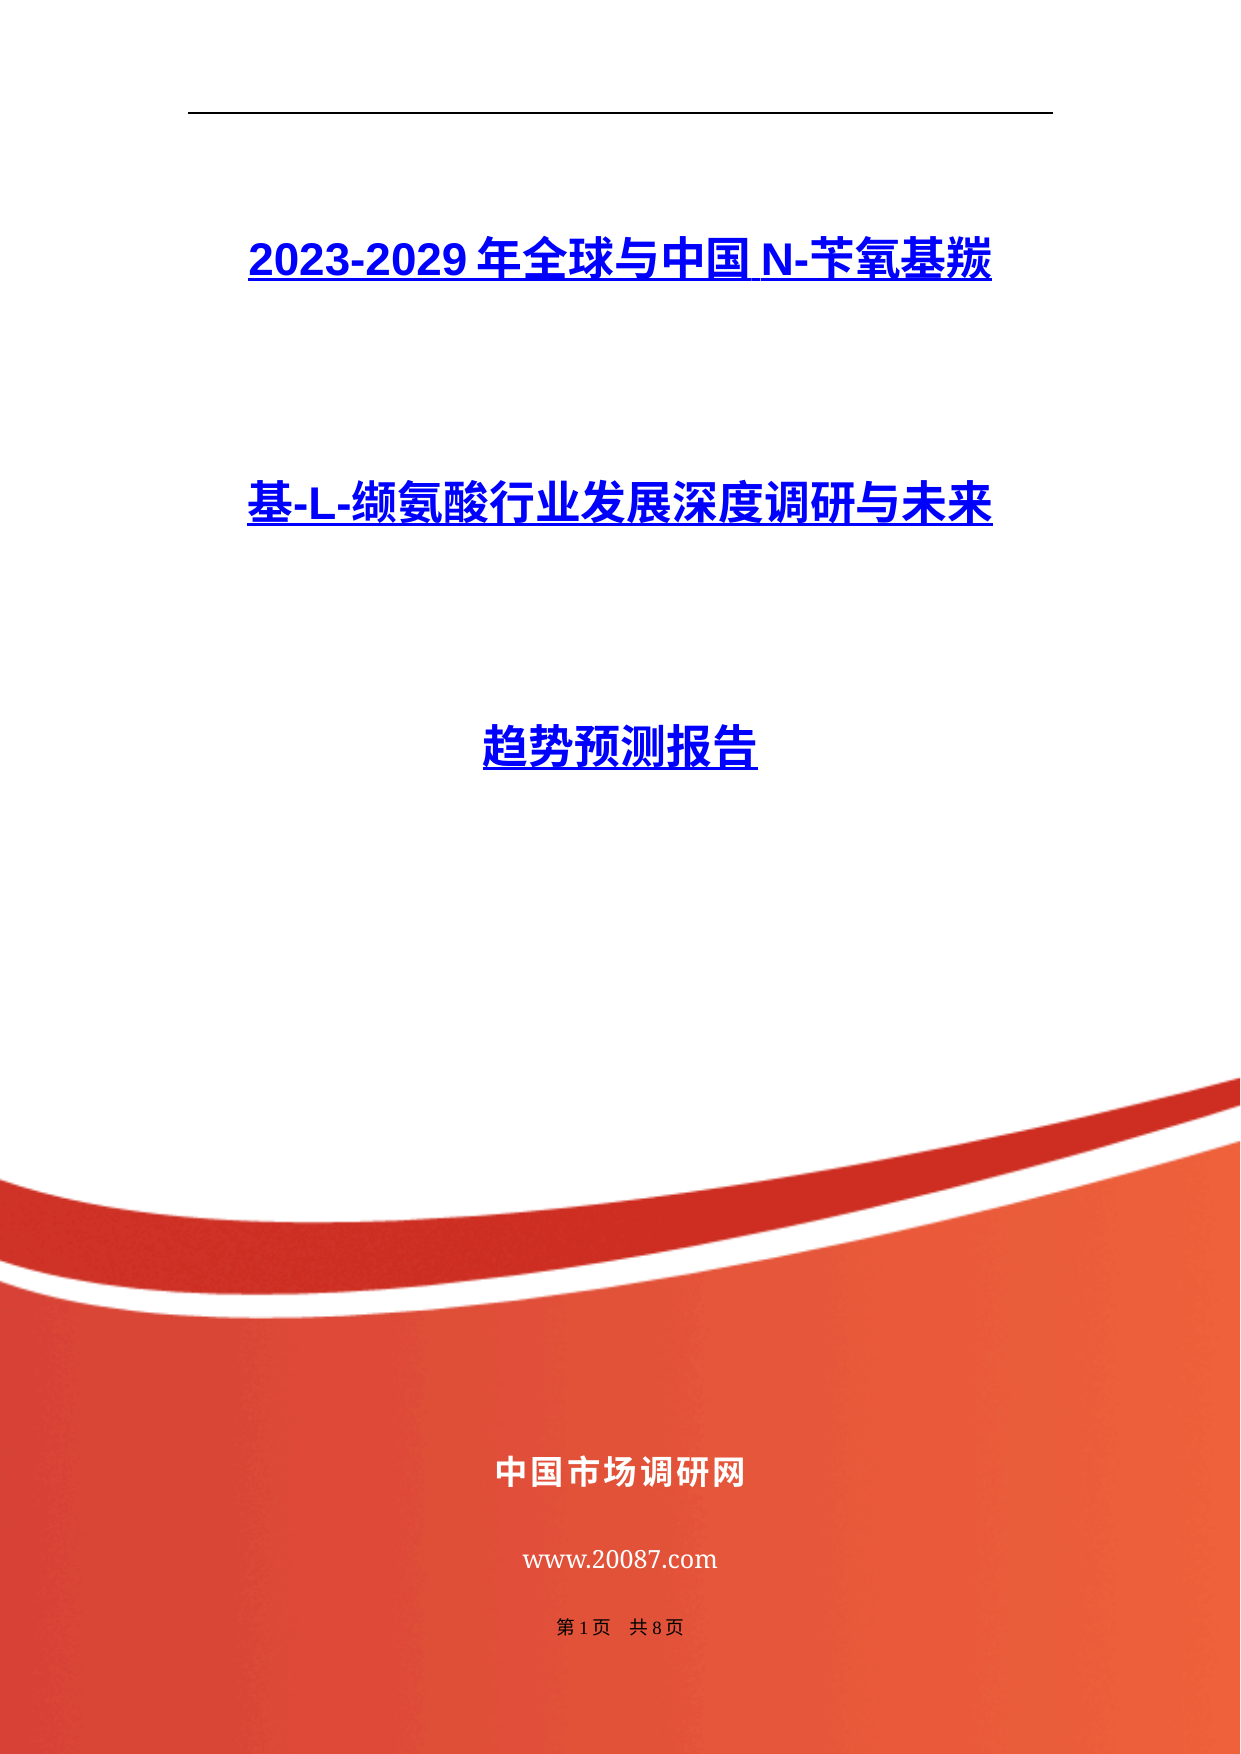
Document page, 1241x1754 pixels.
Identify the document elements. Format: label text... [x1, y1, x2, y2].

table_header 2023-2029年全球与中国N-苄氧基羰基-L-缬氨酸行业发展深度调研与未来趋势预测报告 [188, 207, 1053, 871]
text www.20087.com [187, 1526, 1053, 1591]
subtitle 中国市场调研网 [187, 1437, 1053, 1502]
picture [0, 1006, 1241, 1754]
